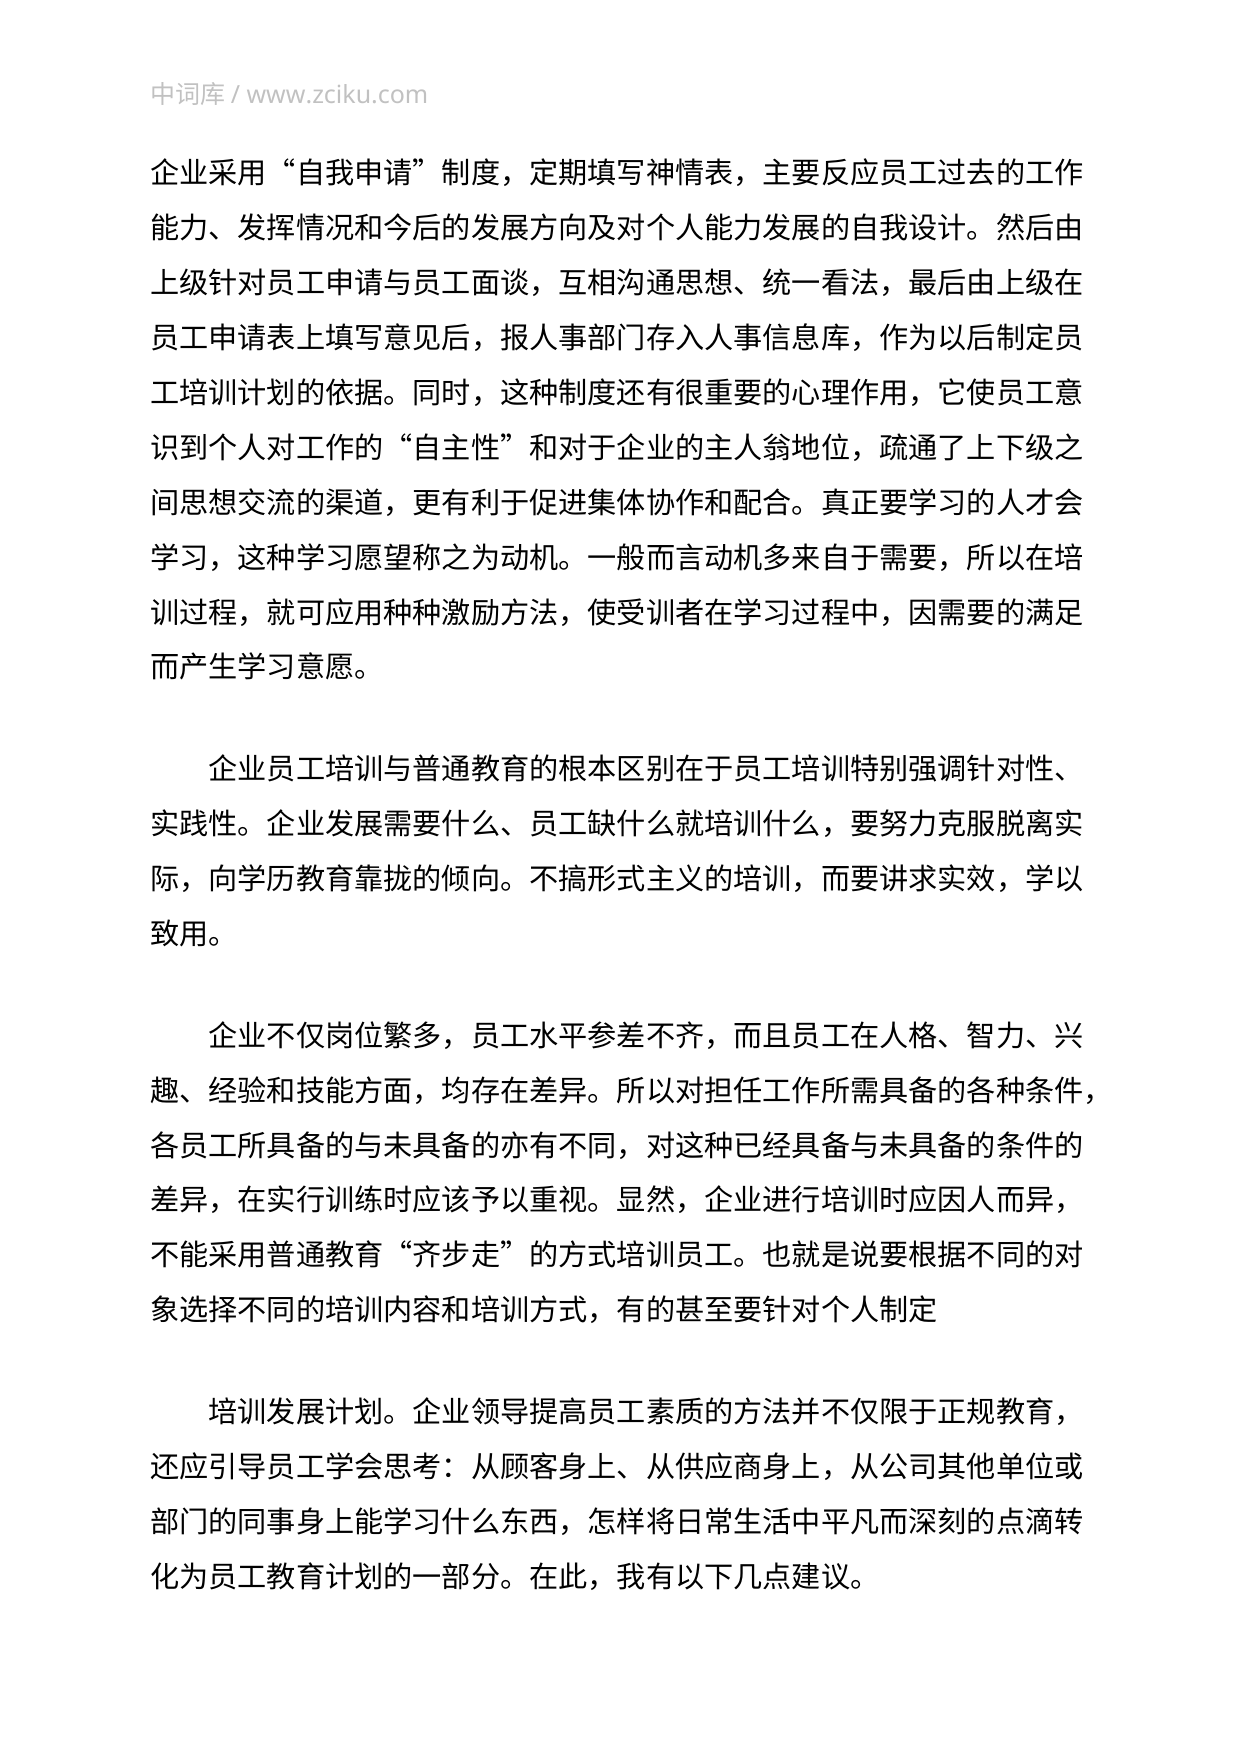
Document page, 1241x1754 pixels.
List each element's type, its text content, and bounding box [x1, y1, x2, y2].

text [150, 150, 1090, 686]
text 培训发展计划。企业领导提高员工素质的方法并不仅限于正规教育，还应引导员工学会思考：从顾客身上、从供应商身上，从公司其他单位或部门的同事身上能学习什么东西，怎样将日常生活中平凡而深刻的点滴转化为员工教育计划的一部分。在此，我有以下几点建议。 [150, 1388, 1090, 1596]
text 企业员工培训与普通教育的根本区别在于员工培训特别强调针对性、实践性。企业发展需要什么、员工缺什么就培训什么，要努力克服脱离实际，向学历教育靠拢的倾向。不搞形式主义的培训，而要讲求实效，学以致用。 [150, 746, 1090, 953]
text 企业不仅岗位繁多，员工水平参差不齐，而且员工在人格、智力、兴趣、经验和技能方面，均存在差异。所以对担任工作所需具备的各种条件，各员工所具备的与未具备的亦有不同，对这种已经具备与未具备的条件的差异，在实行训练时应该予以重视。显然，企业进行培训时应因人而异，不能采用普通教育“齐步走”的方式培训员工。也就是说要根据不同的对象选择不同的培训内容和培训方式，有的甚至要针对个人制定 [150, 1012, 1090, 1329]
